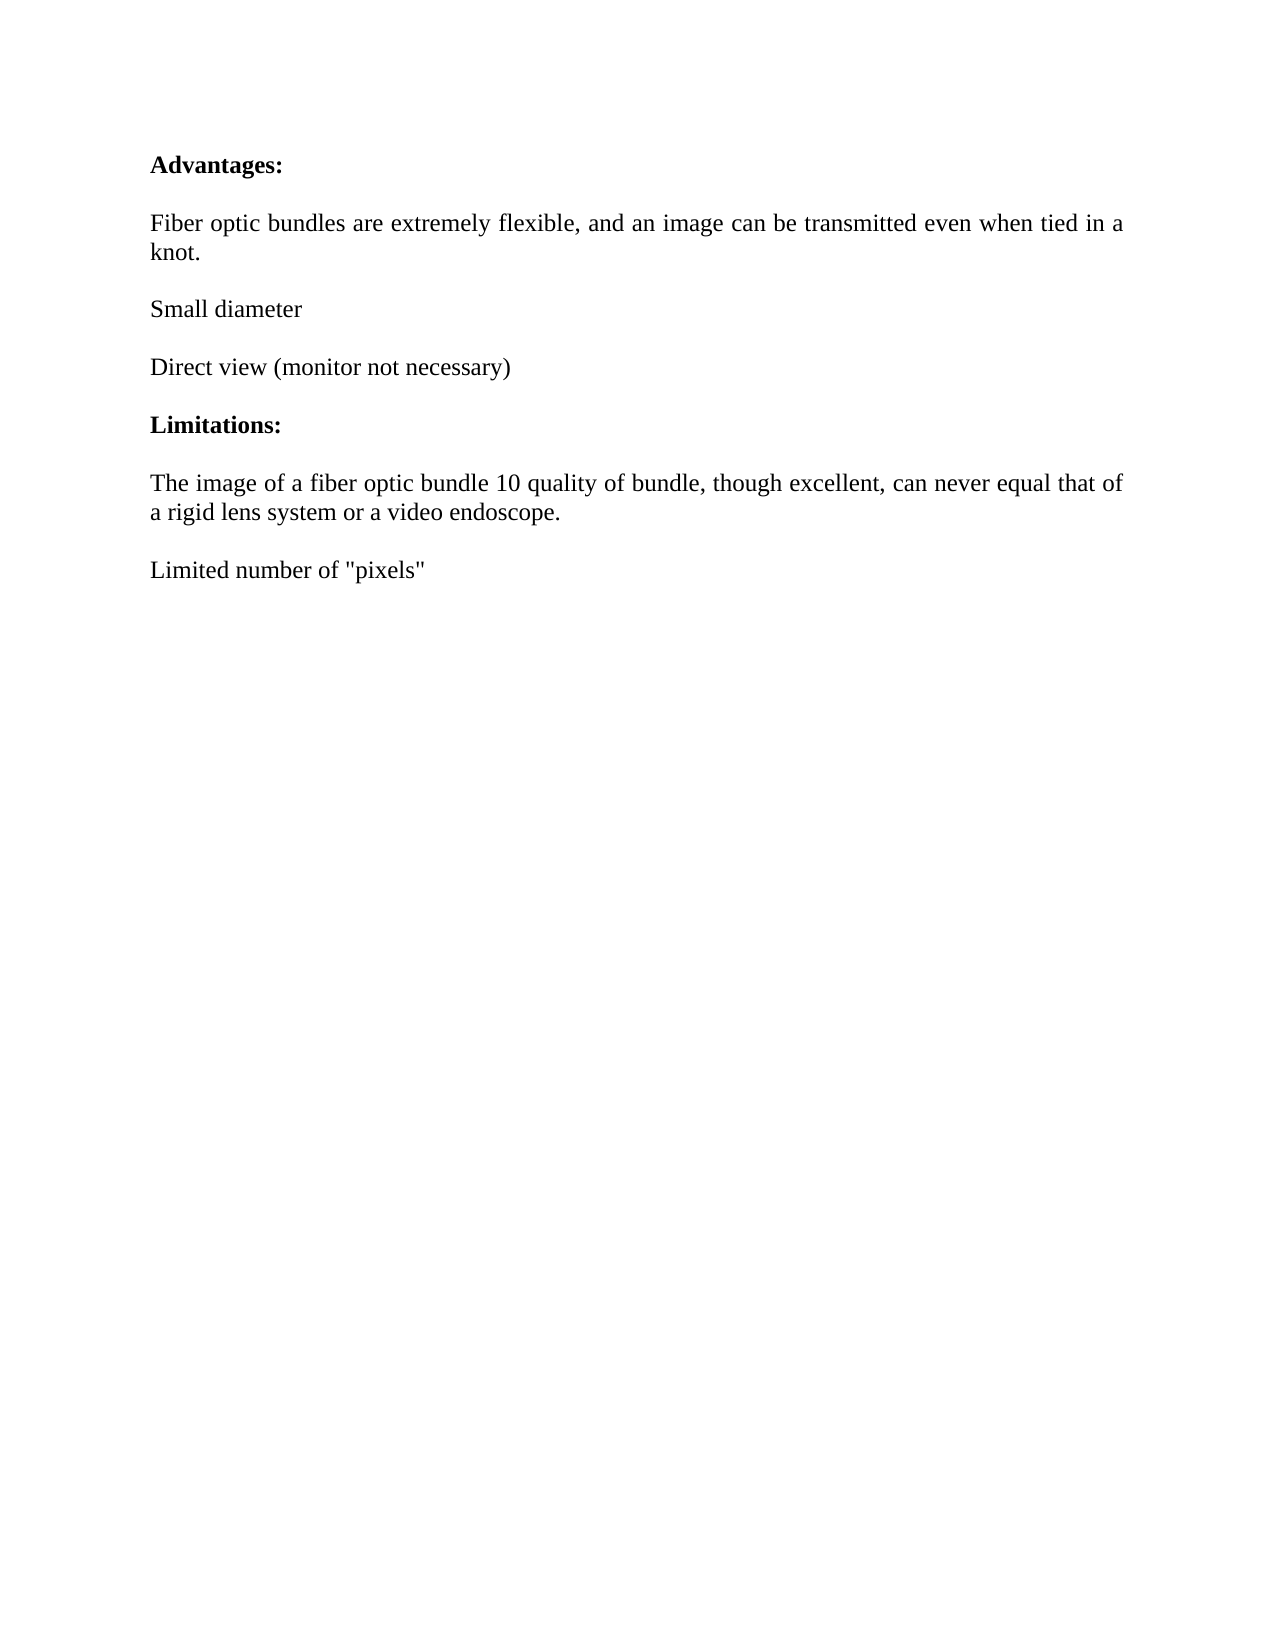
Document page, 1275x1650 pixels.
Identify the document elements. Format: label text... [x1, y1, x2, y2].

text Limited number of "pixels" [150, 555, 1125, 584]
text Limitations: [150, 410, 1125, 439]
text Direct view (monitor not necessary) [150, 352, 1125, 381]
text Small diameter [150, 294, 1125, 323]
text Advantages: [150, 150, 1125, 179]
text The image of a fiber optic bundle 10 quality of bundle, though excellent, can never equal that of a rigid lens system or a video endoscope. [150, 468, 1125, 526]
text Fiber optic bundles are extremely flexible, and an image can be transmitted even when tied in a knot. [150, 208, 1125, 265]
